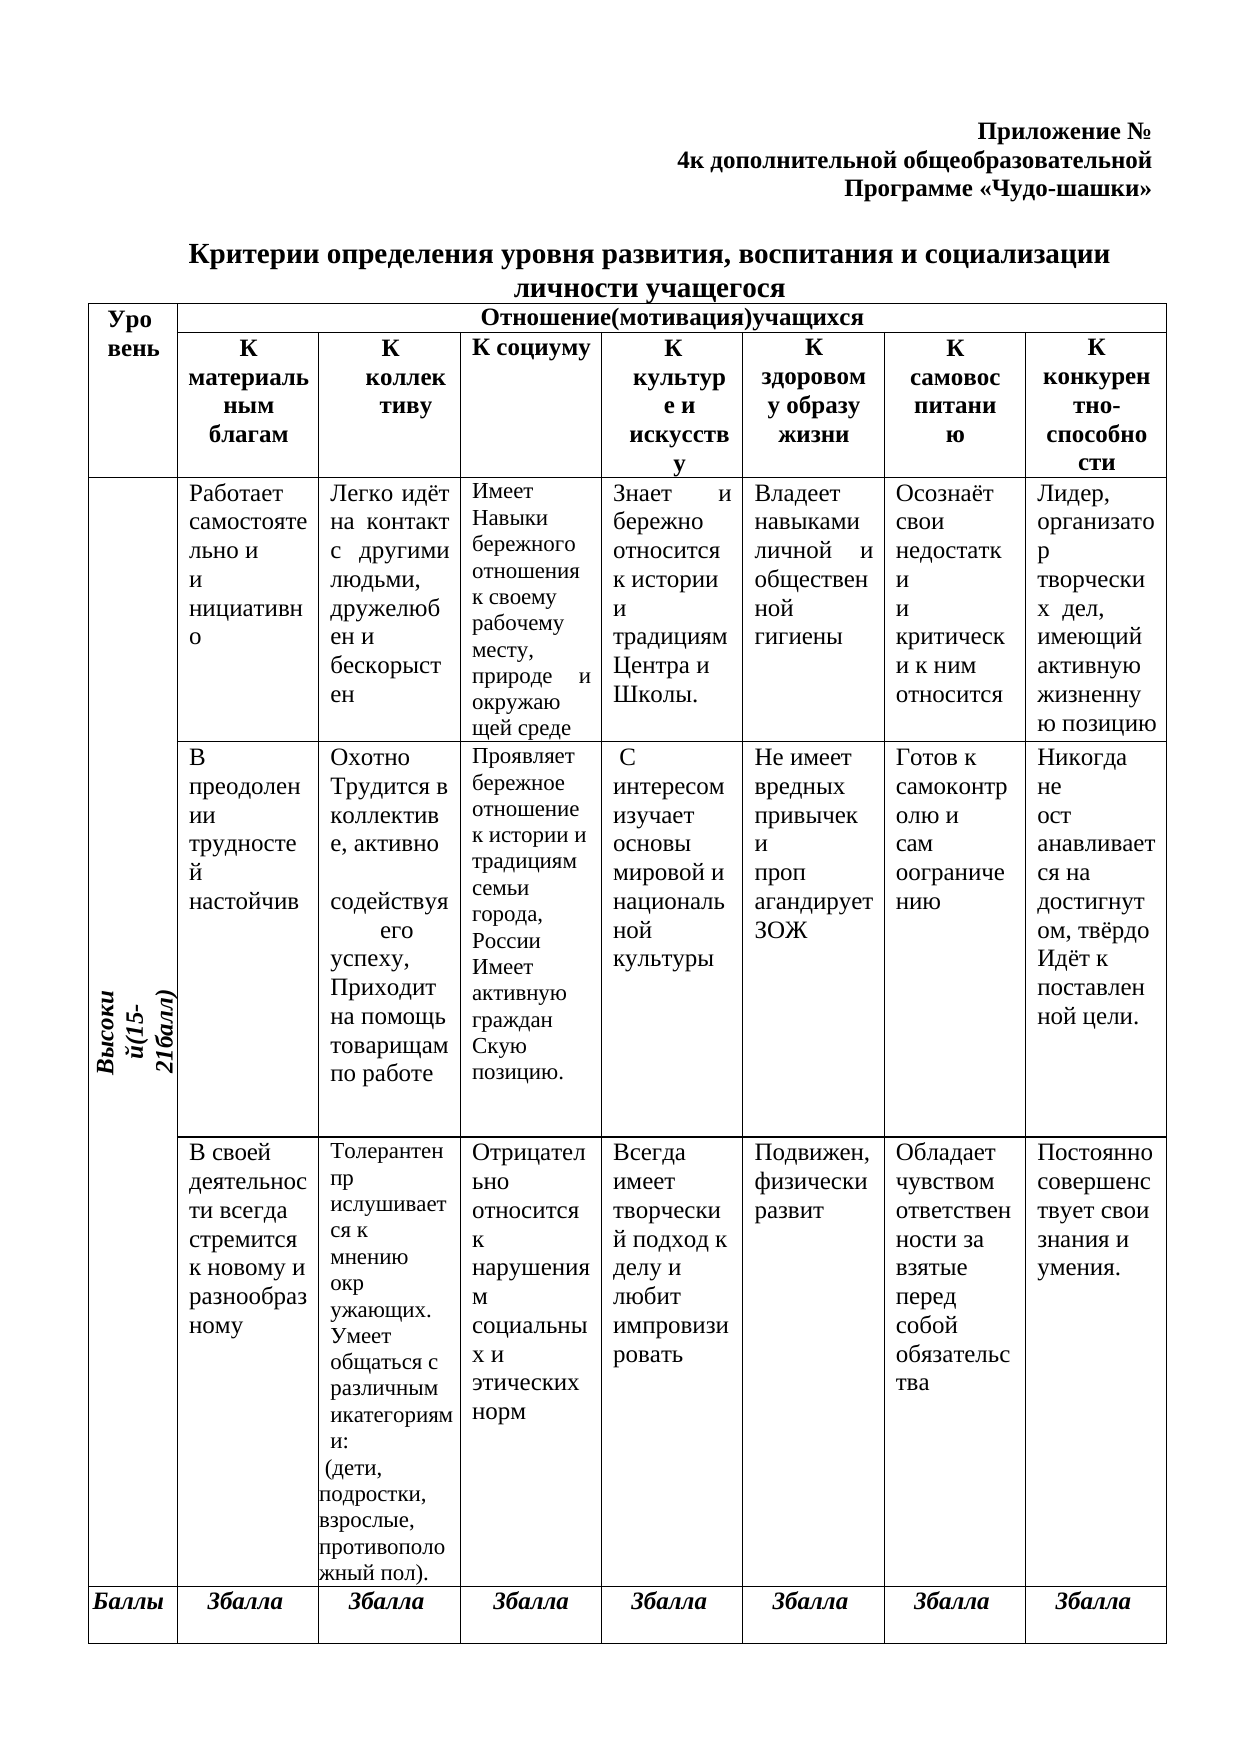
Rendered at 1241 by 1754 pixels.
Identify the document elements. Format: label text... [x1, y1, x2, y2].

table_cell Толерантен прислушивается к мнению окружающих. Умеет общаться с различнымикатегориями: (дети, подростки, взрослые, противоположный пол). [319, 1138, 460, 1586]
table_cell В своей деятельности всегда стремится к новому и разнообразному [178, 1138, 318, 1586]
table_cell Имеет Навыки бережного отношения к своему рабочему месту, природе и окружающей среде [461, 478, 601, 741]
table_cell Никогда не останавливается на достигнутом, твёрдо Идёт к поставленной цели. [1026, 742, 1166, 1136]
table_cell Владеет навыками личной и общественной гигиены [743, 478, 884, 741]
text Приложение № 4к дополнительной общеобразовательной [597, 116, 1152, 173]
table_cell 3балла [743, 1587, 884, 1643]
table_cell К коллективу [319, 333, 460, 477]
table_header Отношение(мотивация)учащихся [178, 304, 1166, 332]
table_cell С интересом изучает основы мировой и национальной культуры [602, 742, 742, 1136]
table_cell Знает и бережно относится к истории и традициям Центра и Школы. [602, 478, 742, 741]
table_cell 3балла [602, 1587, 742, 1643]
table_cell Лидер, организатор творческих дел, имеющий активную жизненную позицию [1026, 478, 1166, 741]
table_cell 3балла [319, 1587, 460, 1643]
table_cell 3балла [885, 1587, 1025, 1643]
table_cell Всегда имеет творческий подход к делу и любит импровизировать [602, 1138, 742, 1586]
table_cell 3балла [178, 1587, 318, 1643]
table_cell Готов к самоконтролю и самоограничению [885, 742, 1025, 1136]
table_cell Работает самостоятельно и инициативно [178, 478, 318, 741]
table_cell Подвижен, физически развит [743, 1138, 884, 1586]
table_cell Постоянно совершенствует свои знания и умения. [1026, 1138, 1166, 1586]
table_cell Легко идёт на контакт с другими людьми, дружелюбен и бескорыстен [319, 478, 460, 741]
table_header Уровень [89, 304, 177, 477]
table_cell Осознаёт свои недостатки и критически к ним относится [885, 478, 1025, 741]
table_cell К самовоспитанию [885, 333, 1025, 477]
table_cell К культуре и искусству [602, 333, 742, 477]
table_cell Проявляет бережное отношение к истории и традициям семьи города, России Имеет активную граждан Скую позицию. [461, 742, 601, 1136]
table_cell 3балла [1026, 1587, 1166, 1643]
table_cell К конкурентно-способности [1026, 333, 1166, 477]
table_cell К социуму [461, 333, 601, 477]
table_cell К материальным благам [178, 333, 318, 477]
table_cell В преодолении трудностей настойчив [178, 742, 318, 1136]
subtitle Критерии определения уровня развития, воспитания и социализации личности учащегося [188, 236, 1112, 303]
table_cell Баллы [89, 1587, 177, 1643]
table_cell К здоровому образу жизни [743, 333, 884, 477]
table_cell Не имеет вредных привычек и пропагандирует ЗОЖ [743, 742, 884, 1136]
table_cell Охотно Трудится в коллективе, активно содействуя его успеху, Приходит на помощь товарищам по работе [319, 742, 460, 1136]
text Программе «Чудо-шашки» [77, 173, 1152, 202]
table_cell Отрицательно относится к нарушениям социальных и этических норм [461, 1138, 601, 1586]
table_cell Обладает чувством ответственности за взятые перед собой обязательства [885, 1138, 1025, 1586]
table_cell 3балла [461, 1587, 601, 1643]
table_cell Высокий(15-21балл) [89, 478, 177, 1586]
